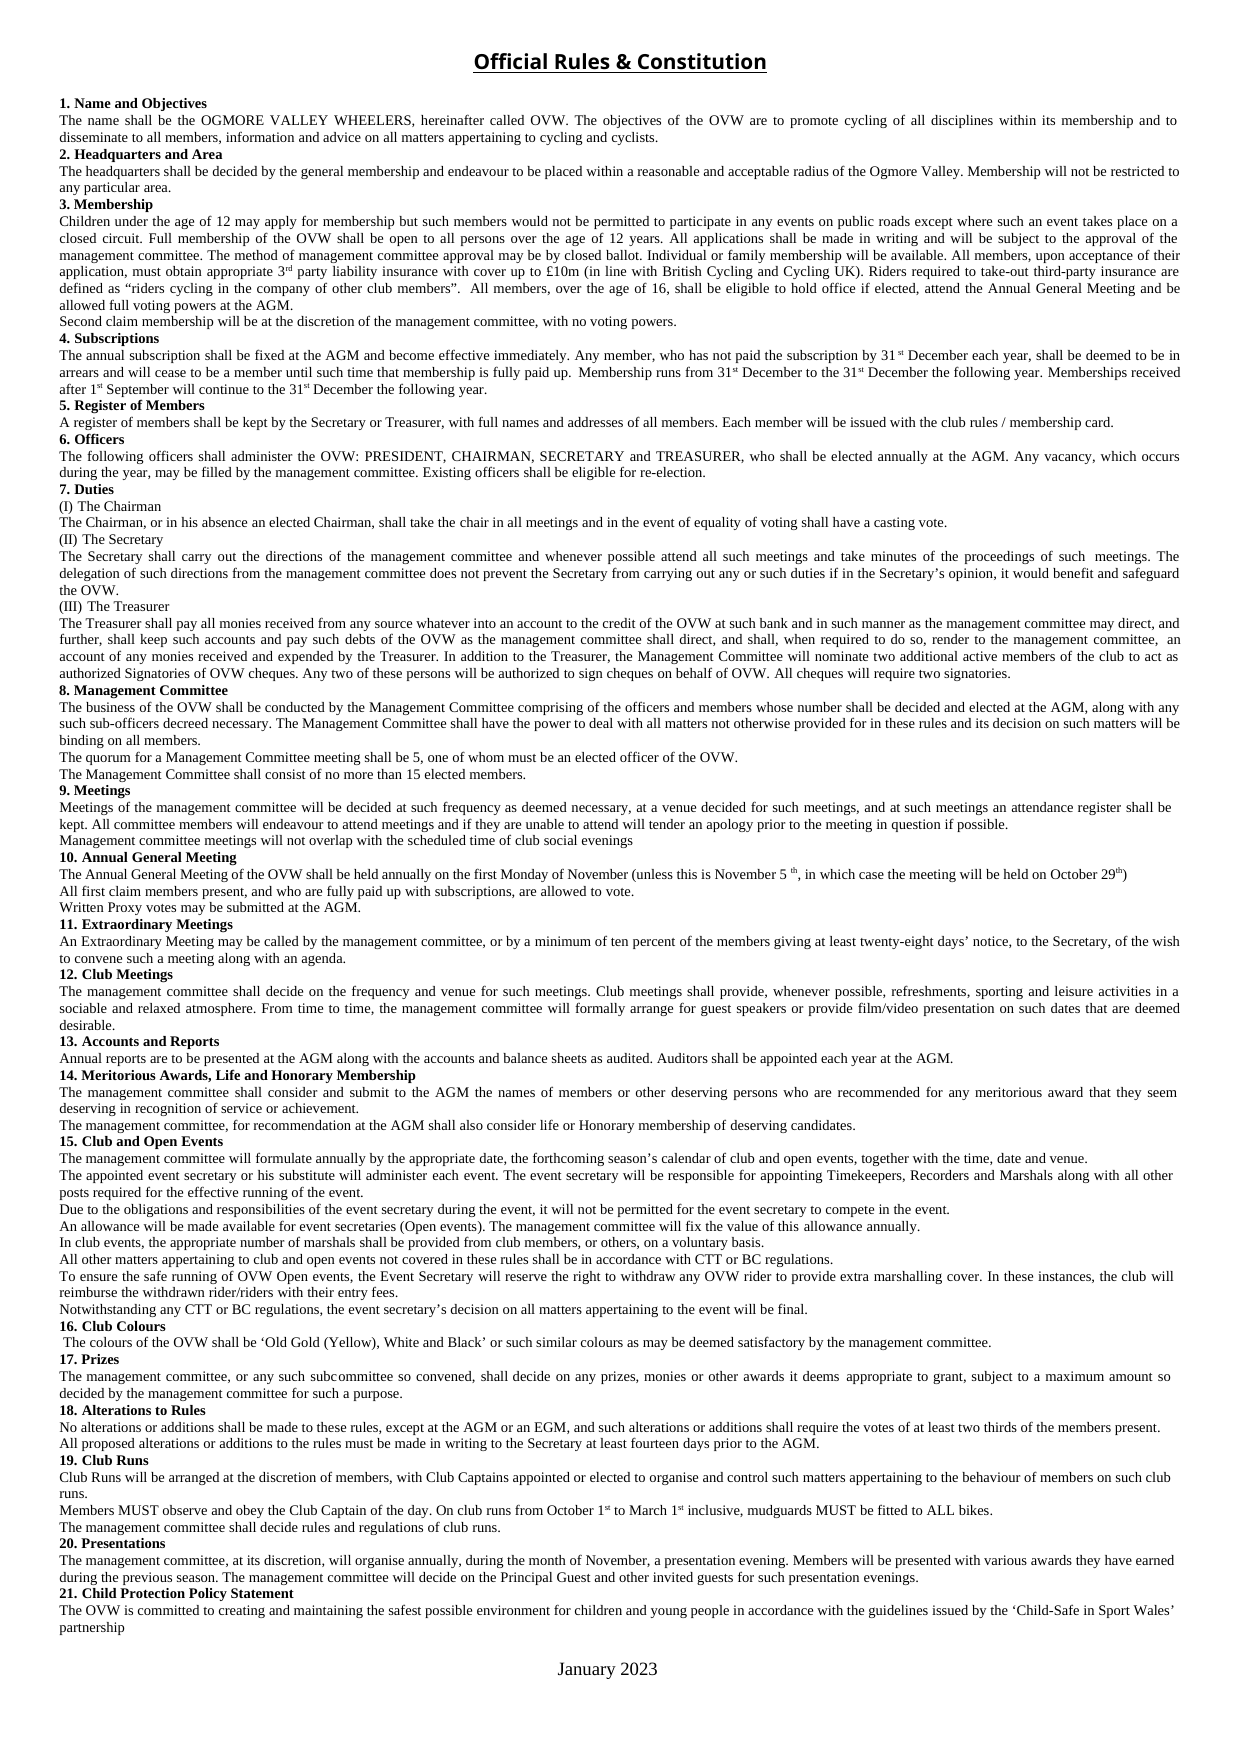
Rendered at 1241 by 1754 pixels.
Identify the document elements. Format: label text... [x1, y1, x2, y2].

text The management committee shall decide on the frequency and venue for such meetings. Club meetings shall provide, whenever possible, refreshments, sporting and leisure activities in a sociable and relaxed atmosphere. From time to time, the management committee will formally arrange for guest speakers or provide film/video presentation on such dates that are deemed desirable. [59, 983, 1181, 1033]
text No alterations or additions shall be made to these rules, except at the AGM or an EGM, and such alterations or additions shall require the votes of at least two thirds of the members present. All proposed alterations or additions to the rules must be made in writing to the Secretary at least fourteen days prior to the AGM. [59, 1418, 1163, 1452]
list The Treasurer [59, 598, 1196, 614]
text The management committee, or any such subcommittee so convened, shall decide on any prizes, monies or other awards it deems appropriate to grant, subject to a maximum amount so decided by the management committee for such a purpose. [59, 1368, 1196, 1402]
subtitle Club Colours [59, 1318, 1196, 1334]
text The Chairman, or in his absence an elected Chairman, shall take the chair in all meetings and in the event of equality of voting shall have a casting vote. [59, 514, 1196, 531]
text The appointed event secretary or his substitute will administer each event. The event secretary will be responsible for appointing Timekeepers, Recorders and Marshals along with all other posts required for the effective running of the event. [59, 1167, 1196, 1201]
subtitle Management Committee [59, 681, 1196, 698]
subtitle Register of Members [59, 397, 1196, 414]
text Management committee meetings will not overlap with the scheduled time of club social evenings [59, 832, 1196, 849]
text The management committee, for recommendation at the AGM shall also consider life or Honorary membership of deserving candidates. [59, 1117, 1196, 1133]
text The business of the OVW shall be conducted by the Management Committee comprising of the officers and members whose number shall be decided and elected at the AGM, along with any such sub-officers decreed necessary. The Management Committee shall have the power to deal with all matters not otherwise provided for in these rules and its decision on such matters will be binding on all members. [59, 698, 1182, 749]
text Written Proxy votes may be submitted at the AGM. [59, 899, 1196, 916]
subtitle Club and Open Events [59, 1133, 1196, 1150]
text Second claim membership will be at the discretion of the management committee, with no voting powers. [59, 313, 1196, 330]
subtitle Annual General Meeting [59, 849, 1196, 866]
subtitle Headquarters and Area [59, 146, 1196, 162]
subtitle Presentations [59, 1536, 1196, 1552]
text All other matters appertaining to club and open events not covered in these rules shall be in accordance with CTT or BC regulations. [59, 1251, 1196, 1267]
subtitle Accounts and Reports [59, 1033, 1196, 1050]
text The OVW is committed to creating and maintaining the safest possible environment for children and young people in accordance with the guidelines issued by the ‘Child-Safe in Sport Wales’ partnership [59, 1602, 1196, 1636]
text The annual subscription shall be fixed at the AGM and become effective immediately. Any member, who has not paid the subscription by 31st December each year, shall be deemed to be in arrears and will cease to be a member until such time that membership is fully paid up. Membership runs from 31st December to the 31st December the following year. Memberships received after 1st September will continue to the 31st December the following year. [59, 347, 1181, 397]
text The headquarters shall be decided by the general membership and endeavour to be placed within a reasonable and acceptable radius of the Ogmore Valley. Membership will not be restricted to any particular area. [59, 162, 1182, 196]
subtitle Meritorious Awards, Life and Honorary Membership [59, 1067, 1196, 1083]
text The management committee will formulate annually by the appropriate date, the forthcoming season’s calendar of club and open events, together with the time, date and venue. [59, 1150, 1196, 1167]
text The Treasurer shall pay all monies received from any source whatever into an account to the credit of the OVW at such bank and in such manner as the management committee may direct, and further, shall keep such accounts and pay such debts of the OVW as the management committee shall direct, and shall, when required to do so, render to the management committee, an account of any monies received and expended by the Treasurer. In addition to the Treasurer, the Management Committee will nominate two additional active members of the club to act as authorized Signatories of OVW cheques. Any two of these persons will be authorized to sign cheques on behalf of OVW. All cheques will require two signatories. [59, 614, 1181, 681]
text Due to the obligations and responsibilities of the event secretary during the event, it will not be permitted for the event secretary to compete in the event. An allowance will be made available for event secretaries (Open events). The management committee will fix the value of this allowance annually. [59, 1201, 958, 1234]
text The management committee shall consider and submit to the AGM the names of members or other deserving persons who are recommended for any meritorious award that they seem deserving in recognition of service or achievement. [59, 1083, 1180, 1117]
text The quorum for a Management Committee meeting shall be 5, one of whom must be an elected officer of the OVW. The Management Committee shall consist of no more than 15 elected members. [59, 749, 752, 782]
subtitle Prizes [59, 1351, 1196, 1368]
text Children under the age of 12 may apply for membership but such members would not be permitted to participate in any events on public roads except where such an event takes place on a closed circuit. Full membership of the OVW shall be open to all persons over the age of 12 years. All applications shall be made in writing and will be subject to the approval of the management committee. The method of management committee approval may be by closed ballot. Individual or family membership will be available. All members, upon acceptance of their application, must obtain appropriate 3rd party liability insurance with cover up to £10m (in line with British Cycling and Cycling UK). Riders required to take-out third-party insurance are defined as “riders cycling in the company of other club members”. All members, over the age of 16, shall be eligible to hold office if elected, attend the Annual General Meeting and be allowed full voting powers at the AGM. [59, 213, 1181, 313]
text Annual reports are to be presented at the AGM along with the accounts and balance sheets as audited. Auditors shall be appointed each year at the AGM. [59, 1050, 1196, 1067]
text The colours of the OVW shall be ‘Old Gold (Yellow), White and Black’ or such similar colours as may be deemed satisfactory by the management committee. [63, 1334, 1196, 1351]
text Notwithstanding any CTT or BC regulations, the event secretary’s decision on all matters appertaining to the event will be final. [59, 1301, 1196, 1318]
text An Extraordinary Meeting may be called by the management committee, or by a minimum of ten percent of the members giving at least twenty-eight days’ notice, to the Secretary, of the wish to convene such a meeting along with an agenda. [59, 933, 1183, 966]
subtitle Subscriptions [59, 330, 1196, 347]
subtitle Club Runs [59, 1452, 1196, 1468]
subtitle Child Protection Policy Statement [59, 1586, 1196, 1602]
subtitle Club Meetings [59, 966, 1196, 983]
text To ensure the safe running of OVW Open events, the Event Secretary will reserve the right to withdraw any OVW rider to provide extra marshalling cover. In these instances, the club will reimburse the withdrawn rider/riders with their entry fees. [59, 1267, 1196, 1301]
text In club events, the appropriate number of marshals shall be provided from club members, or others, on a voluntary basis. [59, 1234, 1196, 1251]
subtitle Name and Objectives [59, 95, 1196, 112]
subtitle Duties [59, 481, 1196, 497]
list The Secretary [59, 531, 1196, 548]
list The Chairman [59, 498, 1196, 514]
text The Secretary shall carry out the directions of the management committee and whenever possible attend all such meetings and take minutes of the proceedings of such meetings. The delegation of such directions from the management committee does not prevent the Secretary from carrying out any or such duties if in the Secretary’s opinion, it would benefit and safeguard the OVW. [59, 548, 1181, 598]
text The management committee, at its discretion, will organise annually, during the month of November, a presentation evening. Members will be presented with various awards they have earned during the previous season. The management committee will decide on the Principal Guest and other invited guests for such presentation evenings. [59, 1552, 1196, 1586]
subtitle Meetings [59, 782, 1196, 799]
text Official Rules & Constitution [453, 47, 787, 76]
subtitle Officers [59, 431, 1196, 447]
subtitle Membership [59, 196, 1196, 212]
text A register of members shall be kept by the Secretary or Treasurer, with full names and addresses of all members. Each member will be issued with the club rules / membership card. [59, 414, 1196, 431]
subtitle Alterations to Rules [59, 1402, 1196, 1418]
text The name shall be the OGMORE VALLEY WHEELERS, hereinafter called OVW. The objectives of the OVW are to promote cycling of all disciplines within its membership and to disseminate to all members, information and advice on all matters appertaining to cycling and cyclists. [59, 112, 1181, 146]
text The following officers shall administer the OVW: PRESIDENT, CHAIRMAN, SECRETARY and TREASURER, who shall be elected annually at the AGM. Any vacancy, which occurs during the year, may be filled by the management committee. Existing officers shall be eligible for re-election. [59, 447, 1181, 481]
text Meetings of the management committee will be decided at such frequency as deemed necessary, at a venue decided for such meetings, and at such meetings an attendance register shall be kept. All committee members will endeavour to attend meetings and if they are unable to attend will tender an apology prior to the meeting in question if possible. [59, 799, 1196, 832]
subtitle Extraordinary Meetings [59, 916, 1196, 933]
text The Annual General Meeting of the OVW shall be held annually on the first Monday of November (unless this is November 5 th, in which case the meeting will be held on October 29th) All first claim members present, and who are fully paid up with subscriptions, are allowed to vote. [59, 866, 1134, 899]
text Members MUST observe and obey the Club Captain of the day. On club runs from October 1st to March 1st inclusive, mudguards MUST be fitted to ALL bikes. The management committee shall decide rules and regulations of club runs. [59, 1502, 1008, 1536]
text Club Runs will be arranged at the discretion of members, with Club Captains appointed or elected to organise and control such matters appertaining to the behaviour of members on such club runs. [59, 1468, 1196, 1502]
